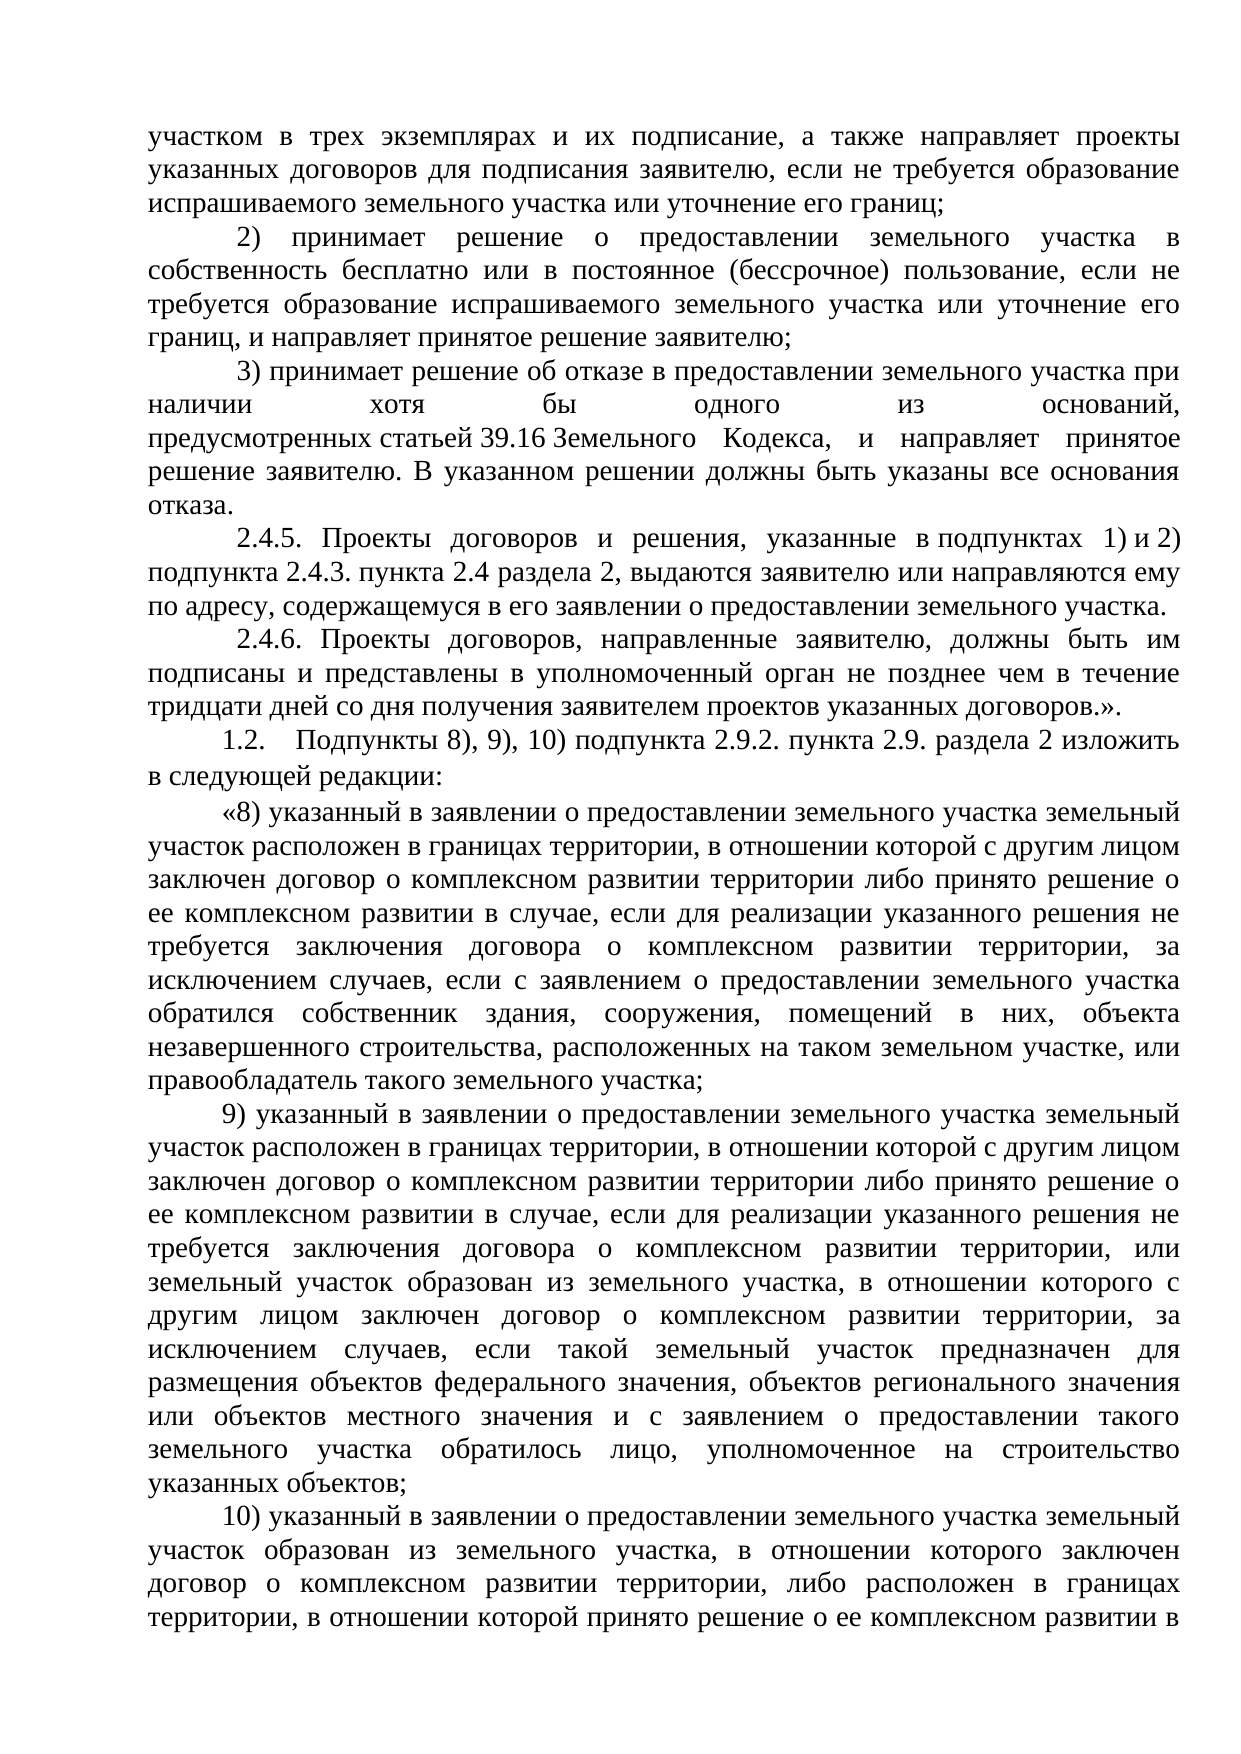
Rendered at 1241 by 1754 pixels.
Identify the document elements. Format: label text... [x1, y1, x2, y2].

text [148, 118, 1181, 219]
text «8) указанный в заявлении о предоставлении земельного участка земельный участок расположен в границах территории, в отношении которой с другим лицом заключен договор о комплексном развитии территории либо принято решение о ее комплексном развитии в случае, если для реализации указанного решения не требуется заключения договора о комплексном развитии территории, за исключением случаев, если с заявлением о предоставлении земельного участка обратился собственник здания, сооружения, помещений в них, объекта незавершенного строительства, расположенных на таком земельном участке, или правообладатель такого земельного участка; [148, 794, 1181, 1096]
text 2) принимает решение о предоставлении земельного участка в собственность бесплатно или в постоянное (бессрочное) пользование, если не требуется образование испрашиваемого земельного участка или уточнение его границ, и направляет принятое решение заявителю; [148, 219, 1181, 353]
text 3) принимает решение об отказе в предоставлении земельного участка при наличии хотя бы одного из оснований, предусмотренных статьей 39.16 Земельного Кодекса, и направляет принятое решение заявителю. В указанном решении должны быть указаны все основания отказа. [148, 353, 1181, 521]
text 2.4.6. Проекты договоров, направленные заявителю, должны быть им подписаны и представлены в уполномоченный орган не позднее чем в течение тридцати дней со дня получения заявителем проектов указанных договоров.». [148, 621, 1181, 722]
text 9) указанный в заявлении о предоставлении земельного участка земельный участок расположен в границах территории, в отношении которой с другим лицом заключен договор о комплексном развитии территории либо принято решение о ее комплексном развитии в случае, если для реализации указанного решения не требуется заключения договора о комплексном развитии территории, или земельный участок образован из земельного участка, в отношении которого с другим лицом заключен договор о комплексном развитии территории, за исключением случаев, если такой земельный участок предназначен для размещения объектов федерального значения, объектов регионального значения или объектов местного значения и с заявлением о предоставлении такого земельного участка обратилось лицо, уполномоченное на строительство указанных объектов; [148, 1096, 1181, 1498]
text 2.4.5. Проекты договоров и решения, указанные в подпунктах 1) и 2) подпункта 2.4.3. пункта 2.4 раздела 2, выдаются заявителю или направляются ему по адресу, содержащемуся в его заявлении о предоставлении земельного участка. [148, 521, 1181, 621]
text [148, 1498, 1181, 1633]
list Подпункты 8), 9), 10) подпункта 2.9.2. пункта 2.9. раздела 2 изложить в следующей редакции: [148, 722, 1181, 792]
